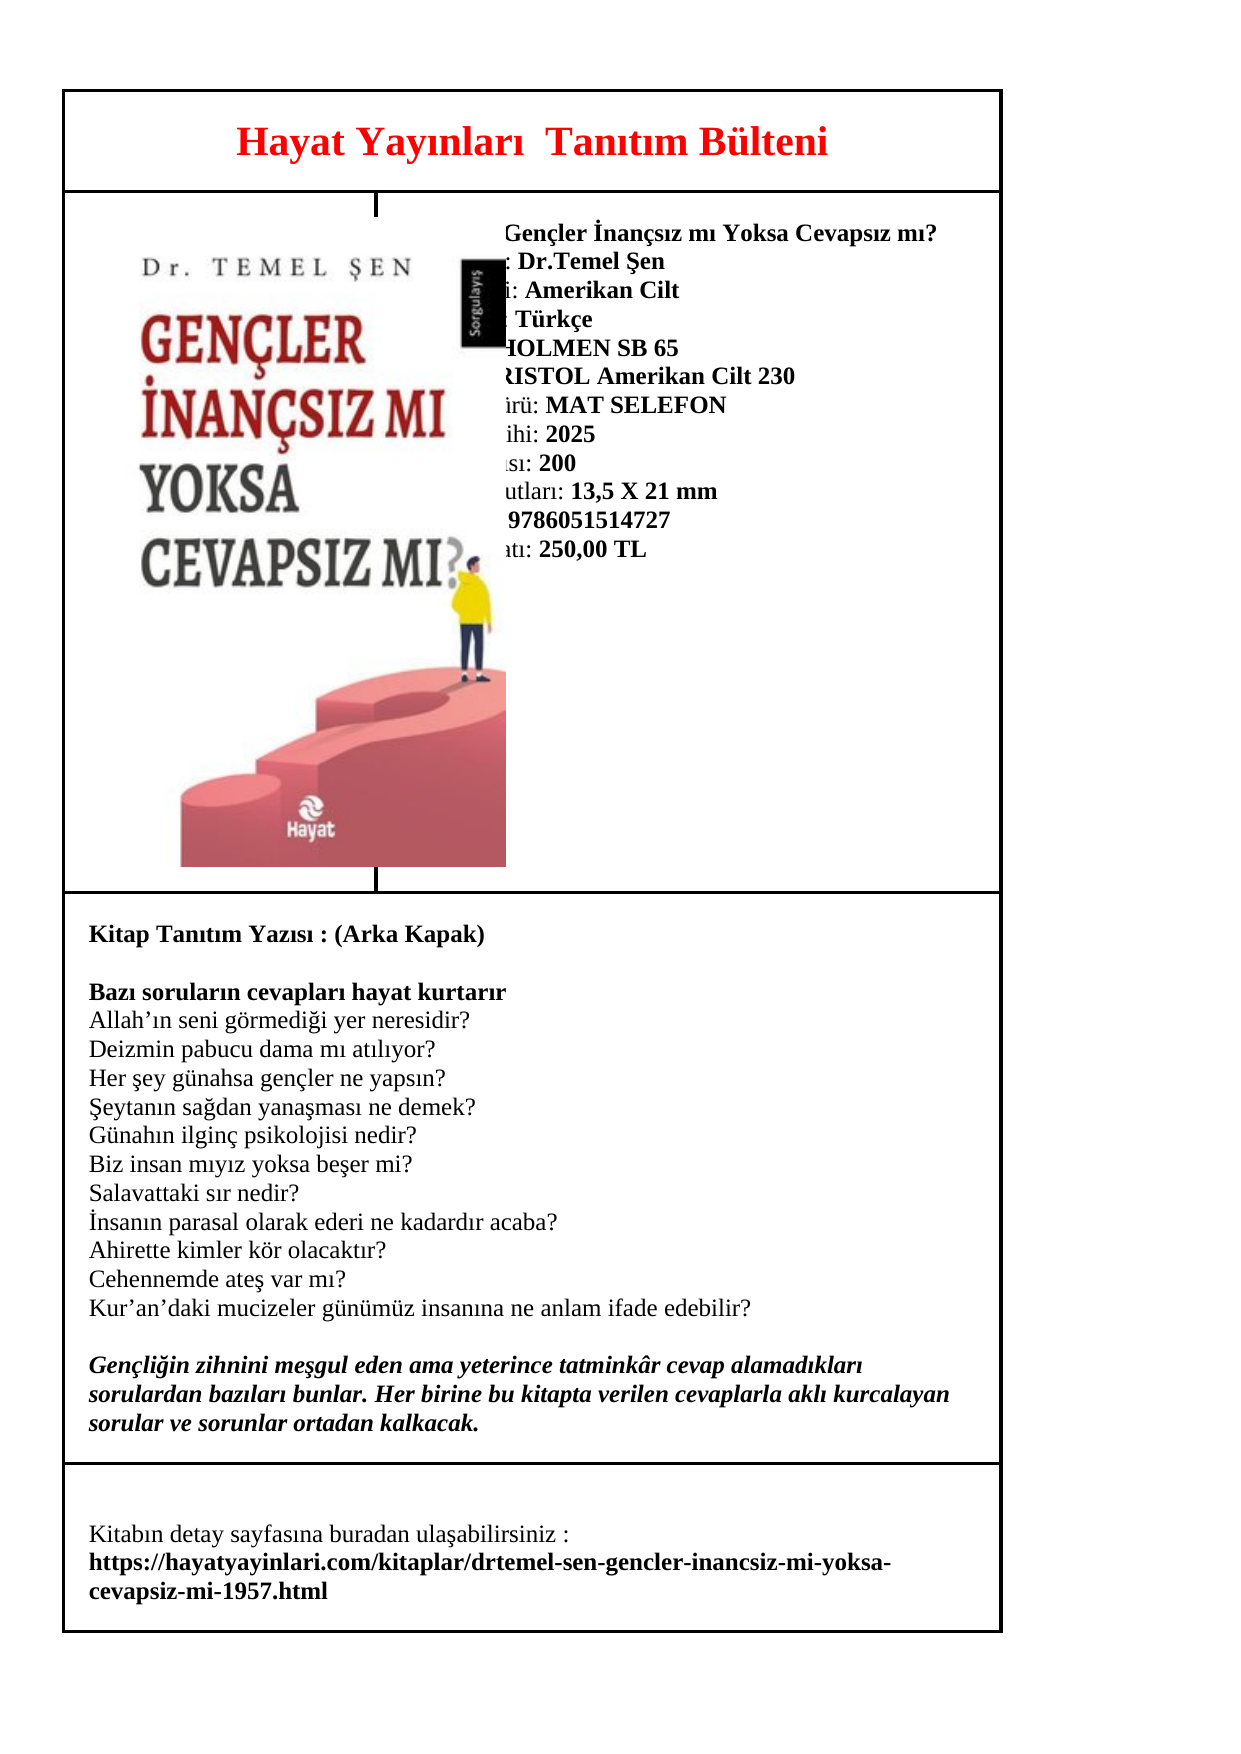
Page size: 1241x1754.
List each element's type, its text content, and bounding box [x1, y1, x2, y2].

picture [88, 217, 506, 867]
table_header Hayat Yayınları Tanıtım Bülteni [65, 92, 999, 189]
table_cell [65, 193, 374, 891]
table_cell Kitap Tanıtım Yazısı : (Arka Kapak) Bazı soruların cevapları hayat kurtarırAllah’ın seni görmediği yer neresidir?Deizmin pabucu dama mı atılıyor?Her şey günahsa gençler ne yapsın?Şeytanın sağdan yanaşması ne demek?Günahın ilginç psikolojisi nedir?Biz insan mıyız yoksa beşer mi?Salavattaki sır nedir?İnsanın parasal olarak ederi ne kadardır acaba?Ahirette kimler kör olacaktır?Cehennemde ateş var mı?Kur’an’daki mucizeler günümüz insanına ne anlam ifade edebilir? Gençliğin zihnini meşgul eden ama yeterince tatminkâr cevap alamadıkları sorulardan bazıları bunlar. Her birine bu kitapta verilen cevaplarla aklı kurcalayan sorular ve sorunlar ortadan kalkacak. [65, 894, 999, 1462]
table_cell Eser Adı: Gençler İnançsız mı Yoksa Cevapsız mı? Yazar Adı: Dr.Temel Şen Cilt Bilgisi: Amerikan Cilt Kitap Dili: Türkçe İç Sayfa: HOLMEN SB 65 Kapak: BRISTOL Amerikan Cilt 230 Selefon Türü: MAT SELEFON Basım Tarihi: 2025 Sayfa Sayısı: 200 Kitap Boyutları: 13,5 X 21 mm ISBN No: 9786051514727 Etiket Fiyatı: 250,00 TL [378, 193, 999, 891]
table_cell Kitabın detay sayfasına buradan ulaşabilirsiniz : https://hayatyayinlari.com/kitaplar/drtemel-sen-gencler-inancsiz-mi-yoksa-cevapsiz-mi-1957.html [65, 1465, 999, 1630]
